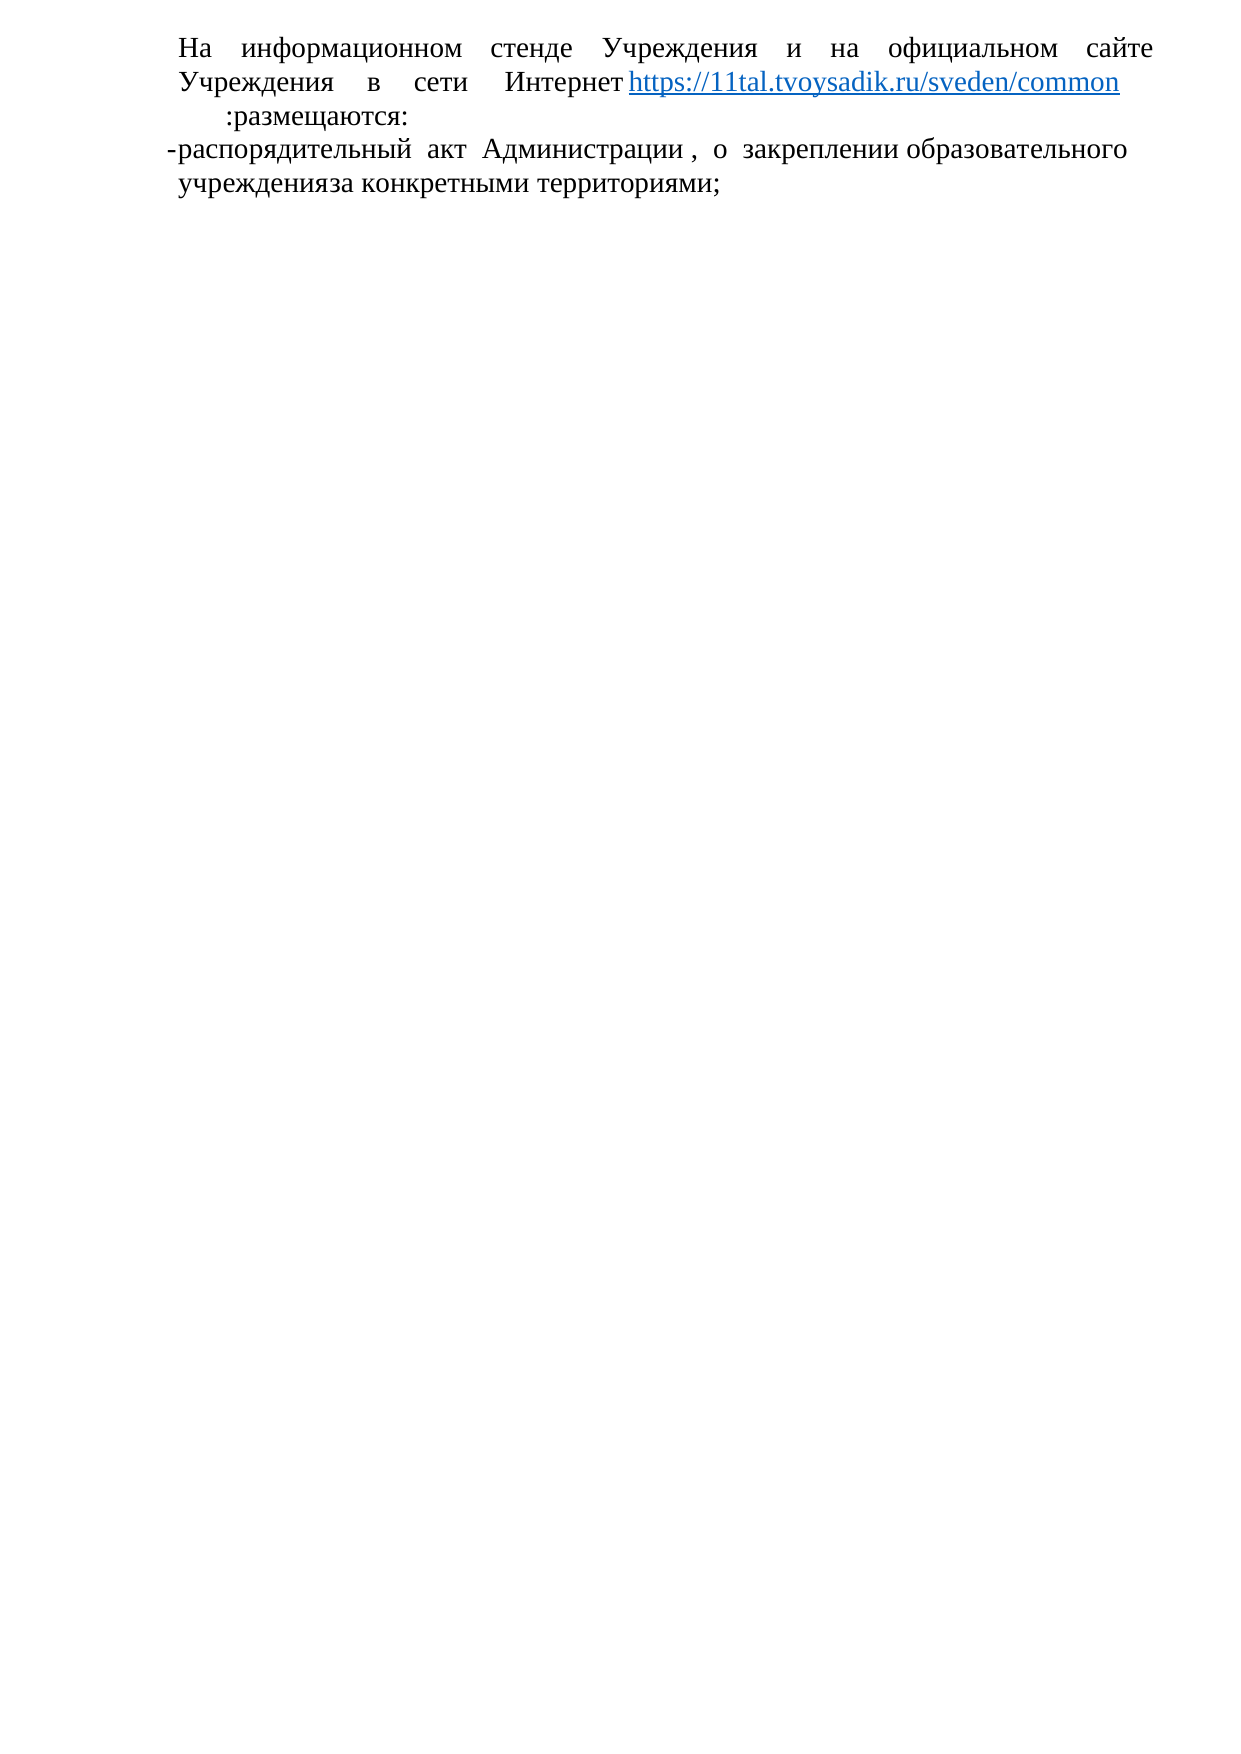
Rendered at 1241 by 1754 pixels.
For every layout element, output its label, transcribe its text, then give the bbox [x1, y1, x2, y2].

text -распорядительный акт Администрации , о закреплении образовательного учрежденияза конкретными территориями; [167, 131, 1159, 198]
text :размещаются: [178, 98, 1160, 131]
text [178, 31, 1160, 98]
